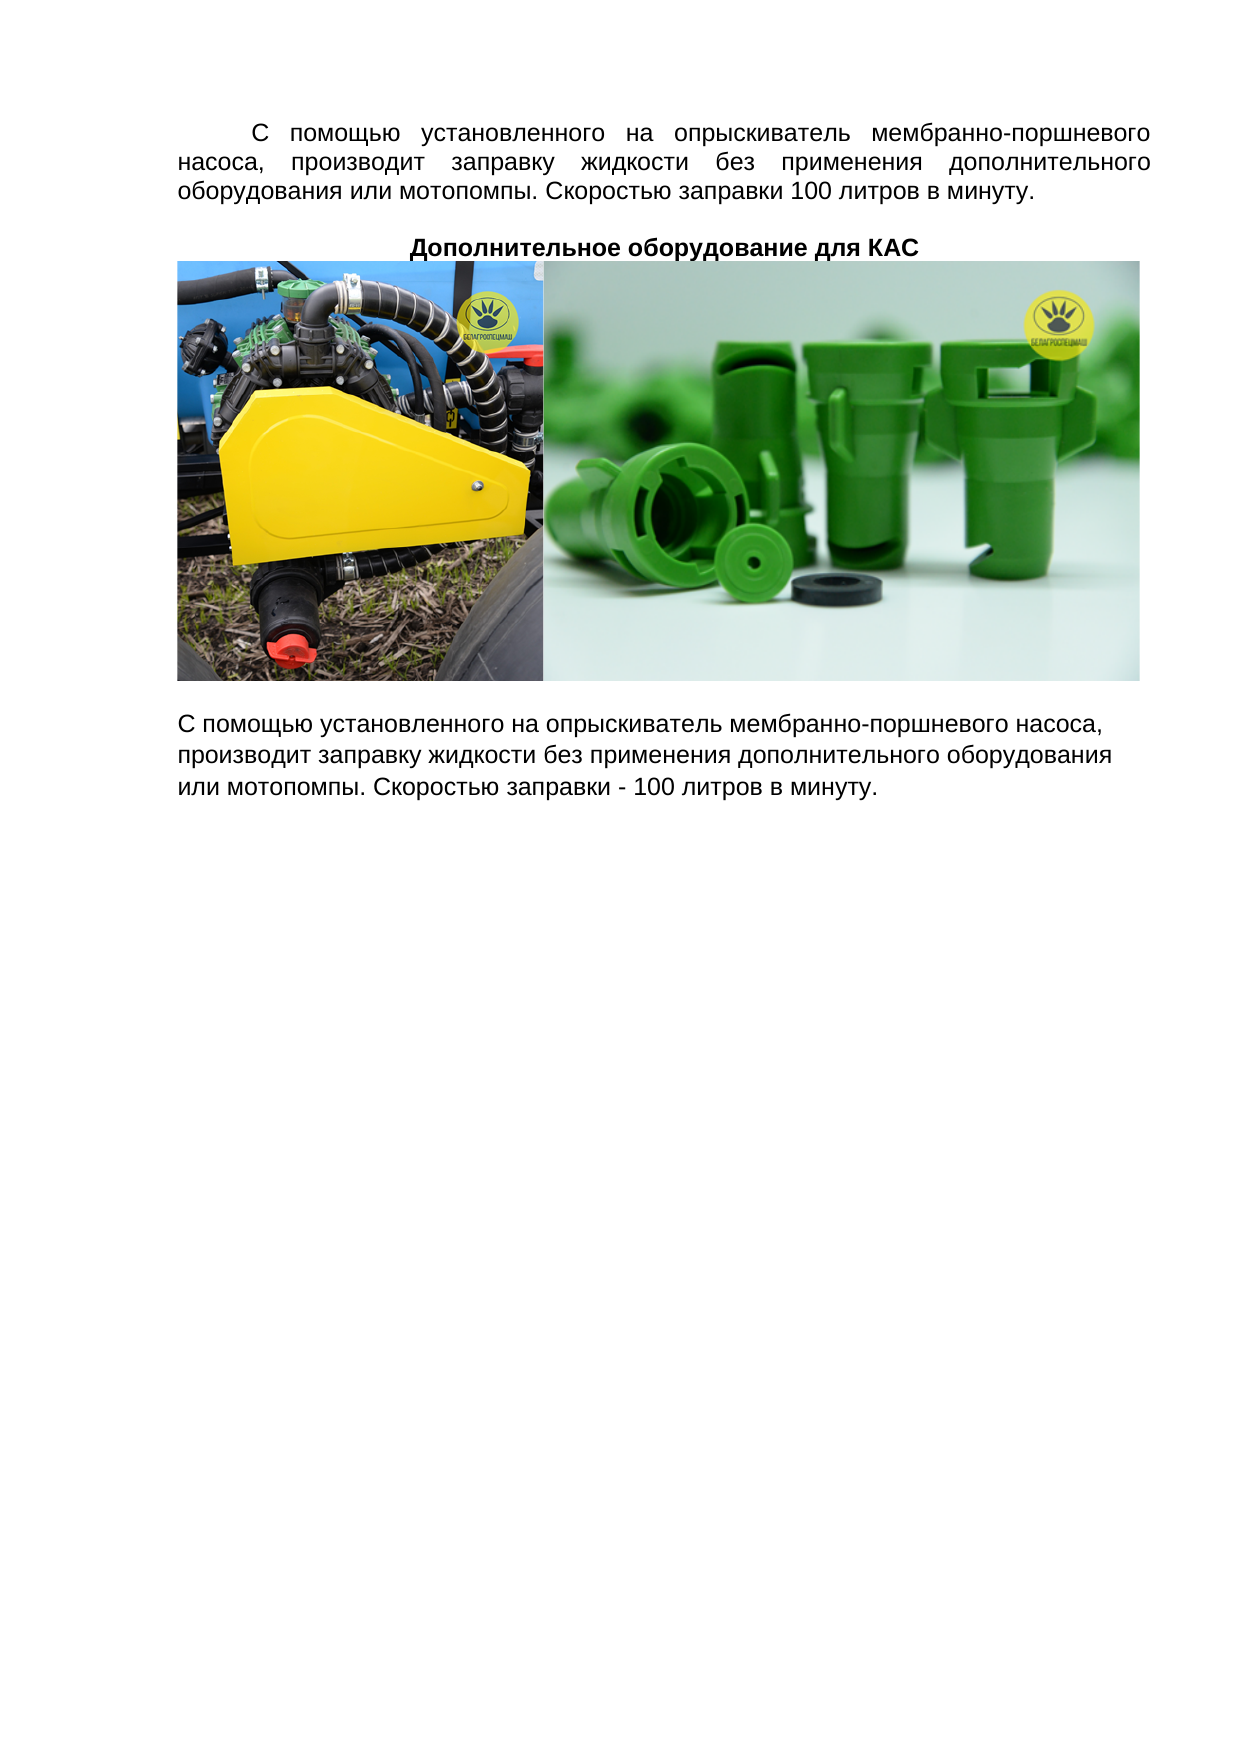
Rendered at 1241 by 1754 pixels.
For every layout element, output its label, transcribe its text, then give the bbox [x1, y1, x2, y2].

text Дополнительное оборудование для КАС [177, 233, 1152, 262]
picture [177, 261, 1140, 681]
text С помощью установленного на опрыскиватель мембранно-поршневого насоса, производит заправку жидкости без применения дополнительного оборудования или мотопомпы. Скоростью заправки - 100 литров в минуту. [177, 709, 1152, 800]
text С помощью установленного на опрыскиватель мембранно-поршневого насоса, производит заправку жидкости без применения дополнительного оборудования или мотопомпы. Скоростью заправки 100 литров в минуту. [177, 118, 1152, 204]
